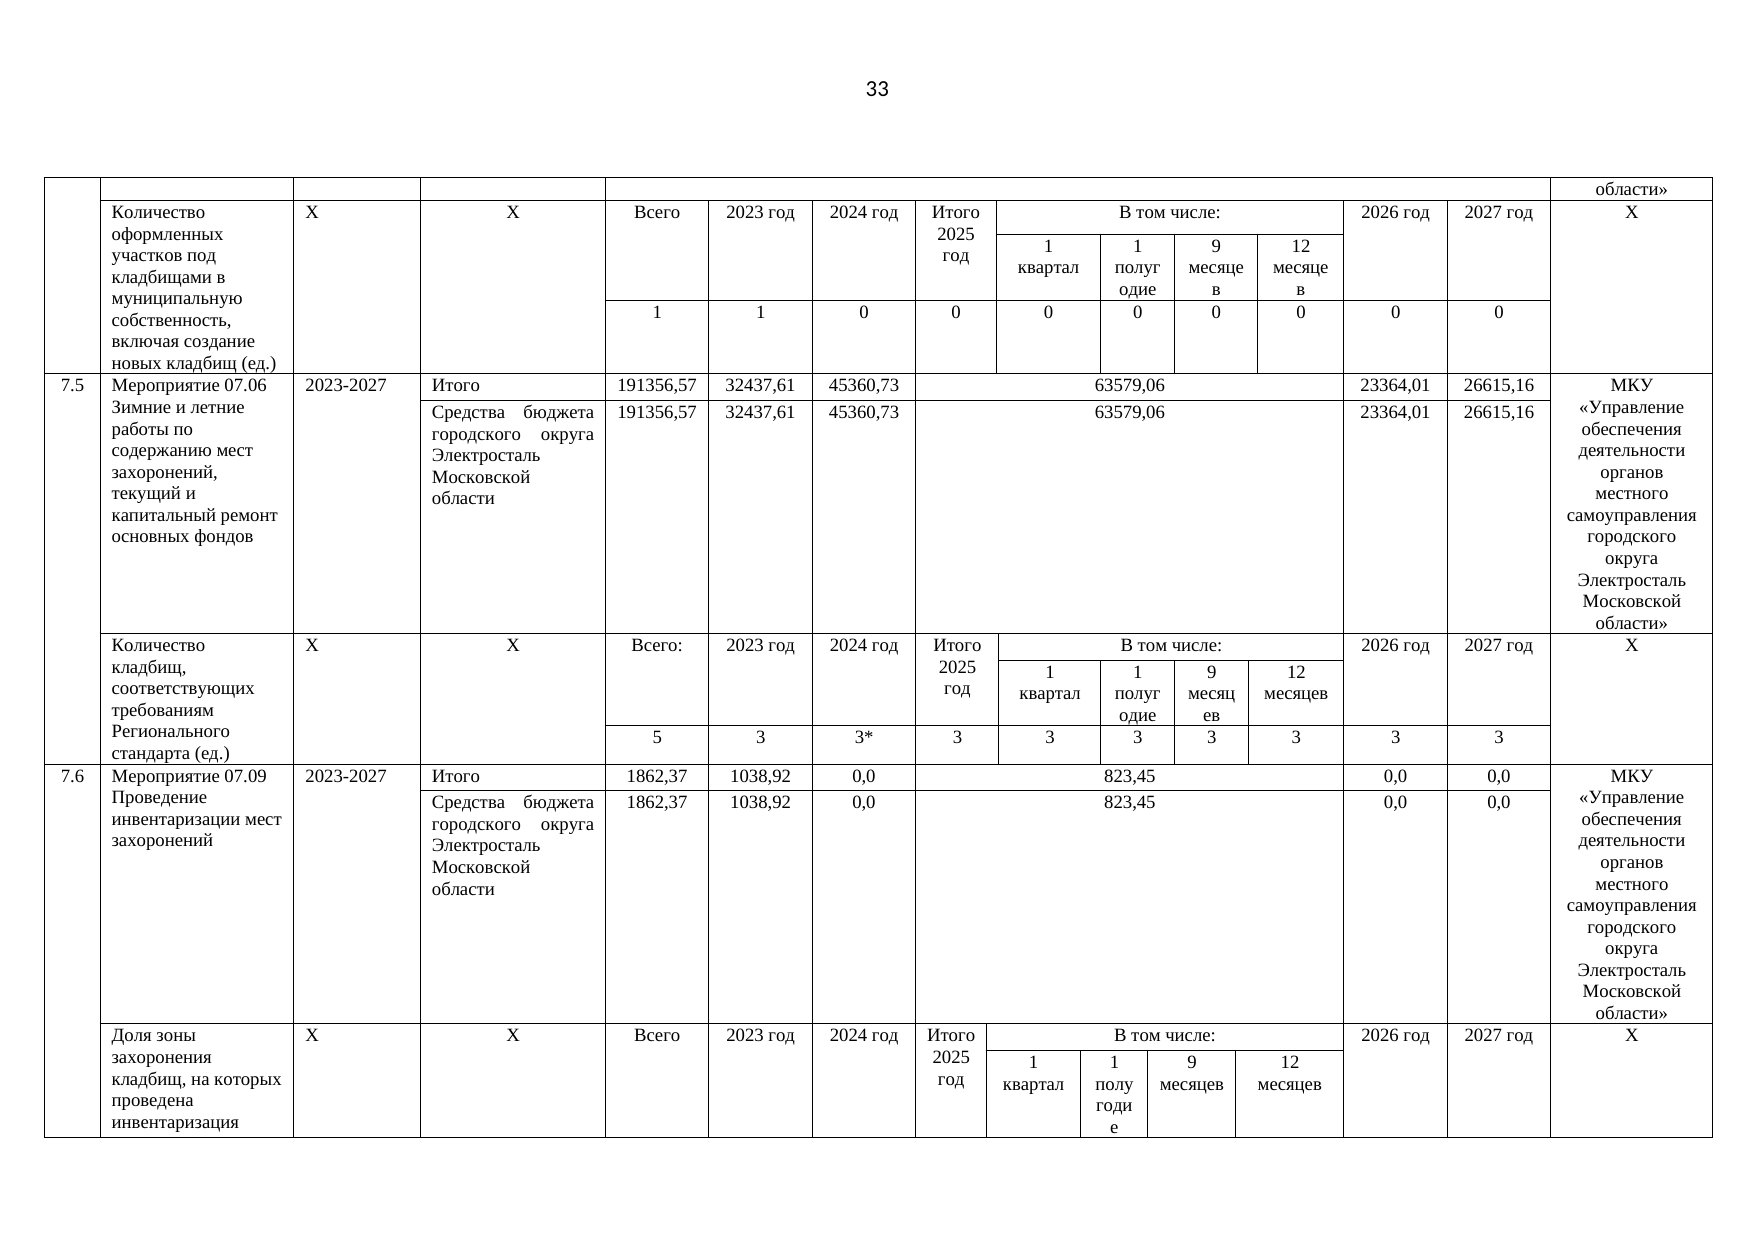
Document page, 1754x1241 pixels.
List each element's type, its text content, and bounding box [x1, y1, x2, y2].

table_cell 0,0 [813, 791, 915, 1023]
table_cell 3 [1249, 726, 1343, 763]
table_cell 26615,16 [1448, 401, 1550, 633]
table_cell 23364,01 [1344, 401, 1447, 633]
table_cell 2024 год [813, 634, 915, 725]
table_cell 26615,16 [1448, 374, 1550, 400]
table_cell 0 [916, 301, 996, 373]
table_cell 45360,73 [813, 401, 915, 633]
table_cell 0,0 [813, 765, 915, 790]
table_cell 3 [999, 726, 1100, 763]
table_cell 2023-2027 [294, 374, 420, 633]
table_cell 1862,37 [606, 791, 708, 1023]
table_cell 0 [1258, 301, 1343, 373]
table_cell 3* [813, 726, 915, 763]
table_cell Мероприятие 07.06 Зимние и летние работы по содержанию мест захоронений, текущий и капитальный ремонт основных фондов [101, 374, 293, 633]
table_cell В том числе: [999, 634, 1343, 660]
table_cell Итого 2025 год [916, 634, 998, 725]
table_cell 0 [813, 301, 915, 373]
table_cell 9 месяцев [1148, 1051, 1235, 1137]
table_cell 7.6 [45, 765, 100, 1137]
table_cell МКУ «Управление обеспечения деятельности органов местного самоуправления городского округа Электросталь Московской области» [1551, 765, 1712, 1023]
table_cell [421, 178, 605, 200]
table_cell Х [421, 634, 605, 763]
table_cell 32437,61 [709, 374, 812, 400]
table_cell 2027 год [1448, 201, 1550, 299]
table_cell 5 [606, 726, 708, 763]
table_cell МКУ «Управление обеспечения деятельности органов местного самоуправления городского округа Электросталь Московской области» [1551, 374, 1712, 633]
table_cell 0,0 [1344, 791, 1447, 1023]
table_cell Всего [606, 1024, 708, 1137]
table_cell 0,0 [1448, 765, 1550, 790]
table_cell 1038,92 [709, 765, 812, 790]
table_cell Количество кладбищ, соответствующих требованиям Регионального стандарта (ед.) [101, 634, 293, 763]
table_cell 7.5 [45, 374, 100, 763]
table_cell 12 месяцев [1236, 1051, 1343, 1137]
table_cell 3 [1344, 726, 1447, 763]
table_cell 2026 год [1344, 634, 1447, 725]
table_cell 1 [709, 301, 812, 373]
table_cell 12 месяцев [1258, 235, 1343, 299]
table_cell Итого [421, 374, 605, 400]
table_cell 1862,37 [606, 765, 708, 790]
table_cell 0,0 [1344, 765, 1447, 790]
table_cell 9 месяцев [1175, 661, 1248, 725]
table_cell 1 [606, 301, 708, 373]
table_cell Х [421, 1024, 605, 1137]
table_cell Средства бюджета городского округа Электросталь Московской области [421, 401, 605, 633]
table_cell 823,45 [916, 765, 1343, 790]
table_cell 2026 год [1344, 1024, 1447, 1137]
table_cell Доля зоны захоронения кладбищ, на которых проведена инвентаризация захоронений в соответствии с требованиями законодательства (процент) [101, 1024, 293, 1137]
table_cell 3 [709, 726, 812, 763]
table_cell 3 [1101, 726, 1174, 763]
table_cell Х [1551, 1024, 1712, 1137]
table_cell 32437,61 [709, 401, 812, 633]
table_cell Х [294, 1024, 420, 1137]
table_cell 2023 год [709, 201, 812, 299]
table_cell В том числе: [987, 1024, 1343, 1050]
table_cell Х [294, 634, 420, 763]
table_cell В том числе: [997, 201, 1343, 234]
table_cell 2026 год [1344, 201, 1447, 299]
table_cell 0 [1448, 301, 1550, 373]
table_cell 3 [1448, 726, 1550, 763]
table_cell 63579,06 [916, 401, 1343, 633]
table_cell Итого 2025 год [916, 201, 996, 299]
table_cell 9 месяцев [1175, 235, 1257, 299]
table_cell Всего [606, 201, 708, 299]
table_cell 1 полугодие [1101, 235, 1174, 299]
table_cell 2024 год [813, 1024, 915, 1137]
table_cell Х [1551, 634, 1712, 763]
table_cell 12 месяцев [1249, 661, 1343, 725]
table_cell 1 квартал [997, 235, 1100, 299]
table_cell 0 [1175, 301, 1257, 373]
table_cell Х [421, 201, 605, 373]
table_cell 823,45 [916, 791, 1343, 1023]
table_cell 1 полугодие [1101, 661, 1174, 725]
table_cell 2024 год [813, 201, 915, 299]
table_cell 0 [1344, 301, 1447, 373]
table_cell 1 квартал [987, 1051, 1080, 1137]
table_cell 63579,06 [916, 374, 1343, 400]
table_cell 1 полугодие [1081, 1051, 1147, 1137]
table_cell Итого 2025 год [916, 1024, 986, 1137]
table_cell Итого [421, 765, 605, 790]
table_cell 2027 год [1448, 634, 1550, 725]
table_cell 2023 год [709, 1024, 812, 1137]
table_cell 0,0 [1448, 791, 1550, 1023]
table_cell Средства бюджета городского округа Электросталь Московской области [421, 791, 605, 1023]
table_cell 3 [916, 726, 998, 763]
table_cell 2023-2027 [294, 765, 420, 1023]
table_cell 0 [1101, 301, 1174, 373]
table_cell 191356,57 [606, 374, 708, 400]
table_cell 2023 год [709, 634, 812, 725]
table_cell 45360,73 [813, 374, 915, 400]
table_cell 1 квартал [999, 661, 1100, 725]
table_cell 0 [997, 301, 1100, 373]
table_cell Всего: [606, 634, 708, 725]
table_cell Х [294, 201, 420, 373]
table_cell 3 [1175, 726, 1248, 763]
table_cell Х [1551, 201, 1712, 373]
table_cell 191356,57 [606, 401, 708, 633]
table_cell Количество оформленных участков под кладбищами в муниципальную собственность, включая создание новых кладбищ (ед.) [101, 201, 293, 373]
table_cell Мероприятие 07.09 Проведение инвентаризации мест захоронений [101, 765, 293, 1023]
table_cell 1038,92 [709, 791, 812, 1023]
table_cell 23364,01 [1344, 374, 1447, 400]
table_cell 2027 год [1448, 1024, 1550, 1137]
